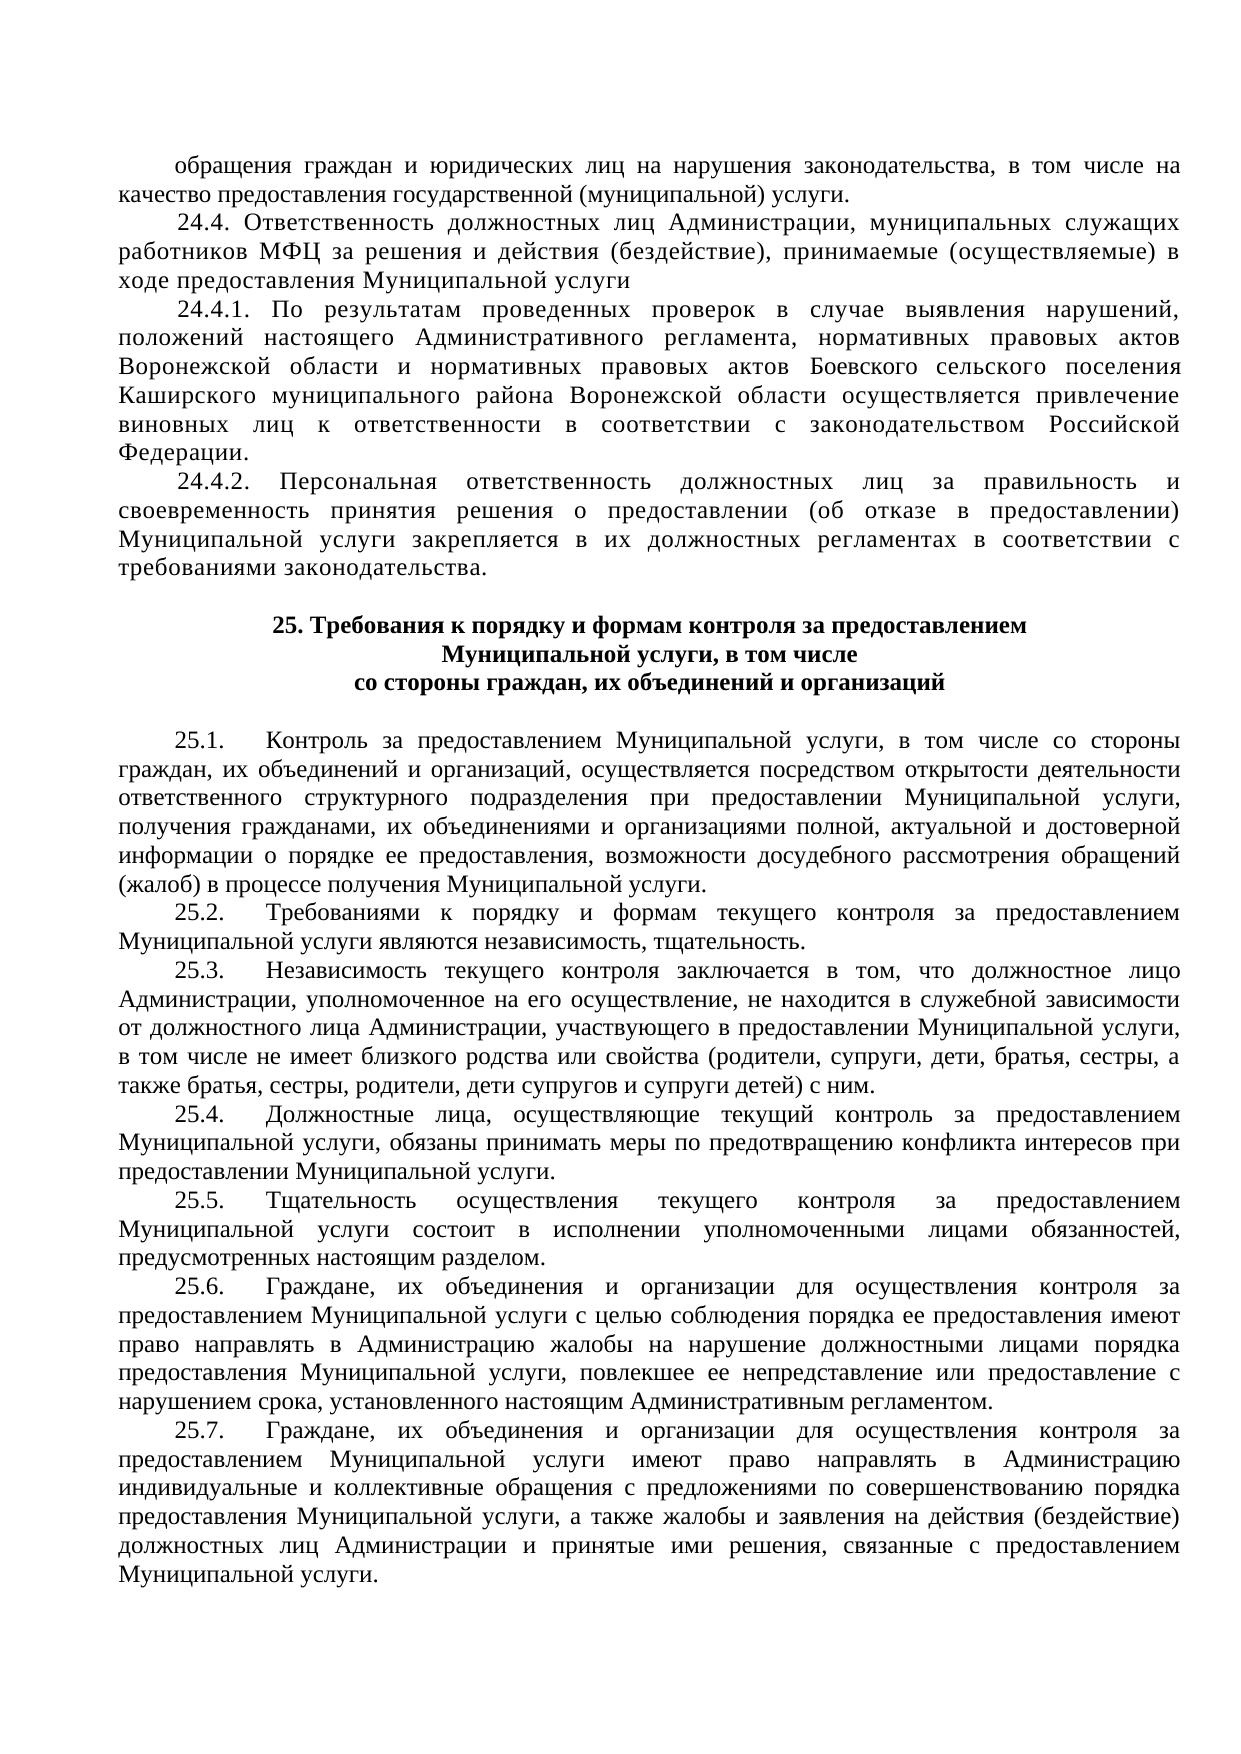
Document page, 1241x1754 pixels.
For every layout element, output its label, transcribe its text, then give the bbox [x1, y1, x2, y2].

text 25.4. Должностные лица, осуществляющие текущий контроль за предоставлением Муниципальной услуги, обязаны принимать меры по предотвращению конфликта интересов при предоставлении Муниципальной услуги. [118, 1099, 1181, 1185]
text 25.2. Требованиями к порядку и формам текущего контроля за предоставлением Муниципальной услуги являются независимость, тщательность. [118, 897, 1181, 955]
text 25. Требования к порядку и формам контроля за предоставлением [118, 610, 1181, 639]
text 24.4.2. Персональная ответственность должностных лиц за правильность и своевременность принятия решения о предоставлении (об отказе в предоставлении) Муниципальной услуги закрепляется в их должностных регламентах в соответствии с требованиями законодательства. [118, 466, 1181, 581]
text 25.1. Контроль за предоставлением Муниципальной услуги, в том числе со стороны граждан, их объединений и организаций, осуществляется посредством открытости деятельности ответственного структурного подразделения при предоставлении Муниципальной услуги, получения гражданами, их объединениями и организациями полной, актуальной и достоверной информации о порядке ее предоставления, возможности досудебного рассмотрения обращений (жалоб) в процессе получения Муниципальной услуги. [118, 725, 1181, 897]
text 25.6. Граждане, их объединения и организации для осуществления контроля за предоставлением Муниципальной услуги с целью соблюдения порядка ее предоставления имеют право направлять в Администрацию жалобы на нарушение должностными лицами порядка предоставления Муниципальной услуги, повлекшее ее непредставление или предоставление с нарушением срока, установленного настоящим Административным регламентом. [118, 1271, 1181, 1415]
text Муниципальной услуги, в том числе [118, 639, 1181, 667]
text со стороны граждан, их объединений и организаций [118, 667, 1181, 696]
text обращения граждан и юридических лиц на нарушения законодательства, в том числе на качество предоставления государственной (муниципальной) услуги. [118, 150, 1181, 207]
text 25.5. Тщательность осуществления текущего контроля за предоставлением Муниципальной услуги состоит в исполнении уполномоченными лицами обязанностей, предусмотренных настоящим разделом. [118, 1185, 1181, 1271]
text 25.3. Независимость текущего контроля заключается в том, что должностное лицо Администрации, уполномоченное на его осуществление, не находится в служебной зависимости от должностного лица Администрации, участвующего в предоставлении Муниципальной услуги, в том числе не имеет близкого родства или свойства (родители, супруги, дети, братья, сестры, а также братья, сестры, родители, дети супругов и супруги детей) с ним. [118, 955, 1181, 1099]
text 25.7. Граждане, их объединения и организации для осуществления контроля за предоставлением Муниципальной услуги имеют право направлять в Администрацию индивидуальные и коллективные обращения с предложениями по совершенствованию порядка предоставления Муниципальной услуги, а также жалобы и заявления на действия (бездействие) должностных лиц Администрации и принятые ими решения, связанные с предоставлением Муниципальной услуги. [118, 1415, 1181, 1587]
text 24.4.1. По результатам проведенных проверок в случае выявления нарушений, положений настоящего Административного регламента, нормативных правовых актов Воронежской области и нормативных правовых актов Боевского сельского поселения Каширского муниципального района Воронежской области осуществляется привлечение виновных лиц к ответственности в соответствии с законодательством Российской Федерации. [118, 294, 1181, 466]
text 24.4. Ответственность должностных лиц Администрации, муниципальных служащих работников МФЦ за решения и действия (бездействие), принимаемые (осуществляемые) в ходе предоставления Муниципальной услуги [118, 207, 1181, 294]
